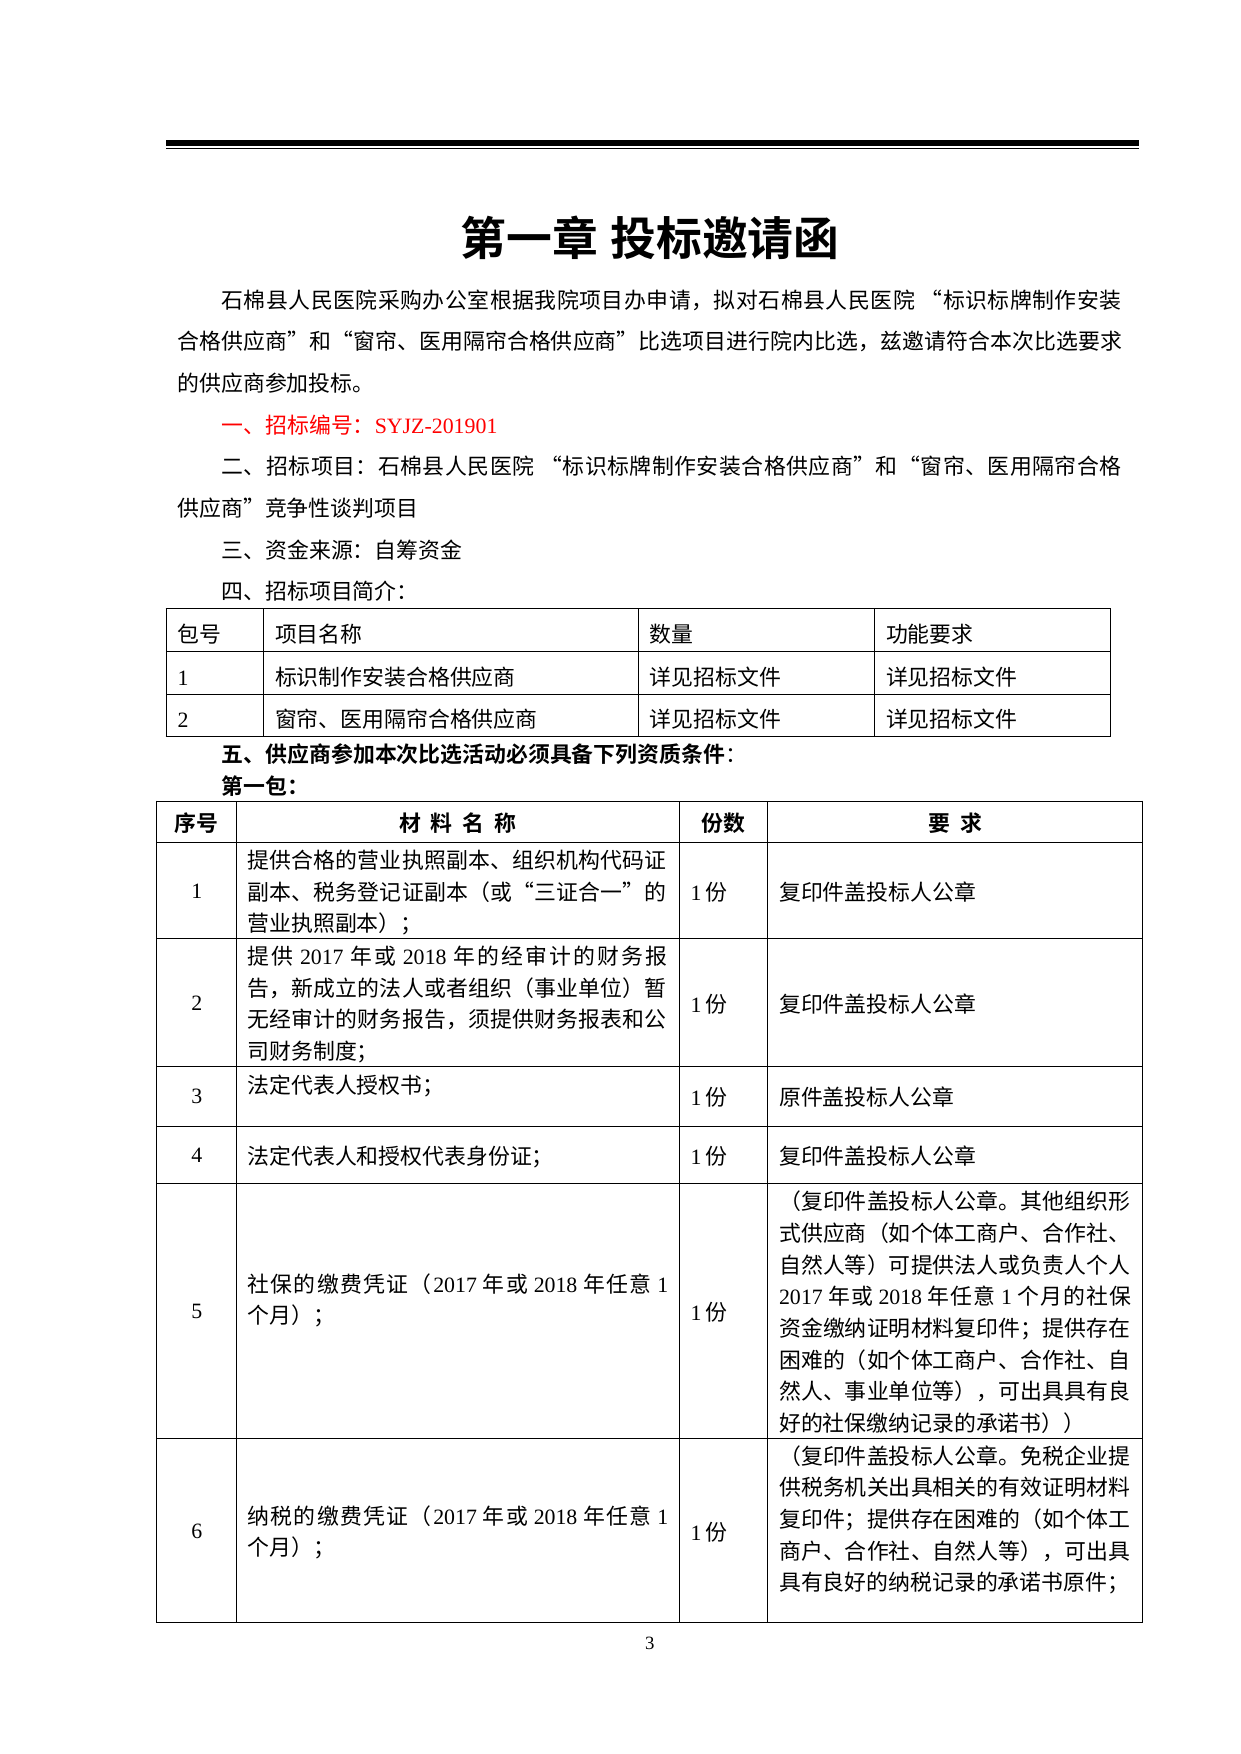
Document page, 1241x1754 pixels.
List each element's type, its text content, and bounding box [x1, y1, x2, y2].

table_cell 复印件盖投标人公章 [768, 1127, 1142, 1183]
table_cell 5 [157, 1184, 236, 1438]
table_cell 标识制作安装合格供应商 [264, 652, 638, 693]
table_header 功能要求 [875, 609, 1110, 651]
text 五、供应商参加本次比选活动必须具备下列资质条件： [177, 737, 1122, 769]
table_cell 1份 [680, 843, 767, 938]
table_cell 详见招标文件 [639, 695, 874, 736]
table_cell 窗帘、医用隔帘合格供应商 [264, 695, 638, 736]
table_header 材 料 名 称 [237, 802, 679, 842]
table_header 包号 [167, 609, 263, 651]
table_cell 2 [167, 695, 263, 736]
table_cell 1 [157, 843, 236, 938]
table_cell 复印件盖投标人公章 [768, 939, 1142, 1066]
title 投标邀请函 [177, 202, 1122, 268]
table_header 项目名称 [264, 609, 638, 651]
table_cell 提供2017年或2018年的经审计的财务报告，新成立的法人或者组织（事业单位）暂无经审计的财务报告，须提供财务报表和公司财务制度； [237, 939, 679, 1066]
table_cell 1 [167, 652, 263, 693]
table_cell 1份 [680, 1127, 767, 1183]
table_cell 复印件盖投标人公章 [768, 843, 1142, 938]
table_cell 提供合格的营业执照副本、组织机构代码证副本、税务登记证副本（或“三证合一”的营业执照副本）； [237, 843, 679, 938]
table_cell （复印件盖投标人公章。其他组织形式供应商（如个体工商户、合作社、自然人等）可提供法人或负责人个人2017年或2018年任意1个月的社保资金缴纳证明材料复印件；提供存在困难的（如个体工商户、合作社、自然人、事业单位等），可出具具有良好的社保缴纳记录的承诺书）） [768, 1184, 1142, 1438]
text 三、资金来源：自筹资金 [177, 525, 1122, 566]
text 一、招标编号：SYJZ-201901 [177, 400, 1122, 441]
text 四、招标项目简介： [177, 566, 1122, 608]
table_cell 3 [157, 1067, 236, 1126]
table_header 要 求 [768, 802, 1142, 842]
table_cell 1份 [680, 939, 767, 1066]
table_cell 法定代表人和授权代表身份证； [237, 1127, 679, 1183]
table_cell 详见招标文件 [875, 652, 1110, 693]
table_cell 6 [157, 1439, 236, 1622]
text 二、招标项目：石棉县人民医院 “标识标牌制作安装合格供应商”和“窗帘、医用隔帘合格供应商”竞争性谈判项目 [177, 441, 1122, 525]
table_cell 纳税的缴费凭证（2017年或2018年任意1个月）； [237, 1439, 679, 1622]
text 石棉县人民医院采购办公室根据我院项目办申请，拟对石棉县人民医院 “标识标牌制作安装合格供应商”和“窗帘、医用隔帘合格供应商”比选项目进行院内比选，兹邀请符合本次比选要求的供应商参加投标。 [177, 275, 1122, 400]
table_cell 1份 [680, 1184, 767, 1438]
table_cell 社保的缴费凭证（2017年或2018年任意1个月）； [237, 1184, 679, 1438]
text 第一包： [177, 769, 1122, 801]
table_header 份数 [680, 802, 767, 842]
table_cell 1份 [680, 1439, 767, 1622]
table_cell 4 [157, 1127, 236, 1183]
table_cell 2 [157, 939, 236, 1066]
table_cell 法定代表人授权书； [237, 1067, 679, 1126]
table_cell 详见招标文件 [639, 652, 874, 693]
table_header 序号 [157, 802, 236, 842]
table_cell 1份 [680, 1067, 767, 1126]
table_cell 详见招标文件 [875, 695, 1110, 736]
table_cell 原件盖投标人公章 [768, 1067, 1142, 1126]
table_header 数量 [639, 609, 874, 651]
table_cell （复印件盖投标人公章。免税企业提供税务机关出具相关的有效证明材料复印件；提供存在困难的（如个体工商户、合作社、自然人等），可出具具有良好的纳税记录的承诺书原件； [768, 1439, 1142, 1622]
